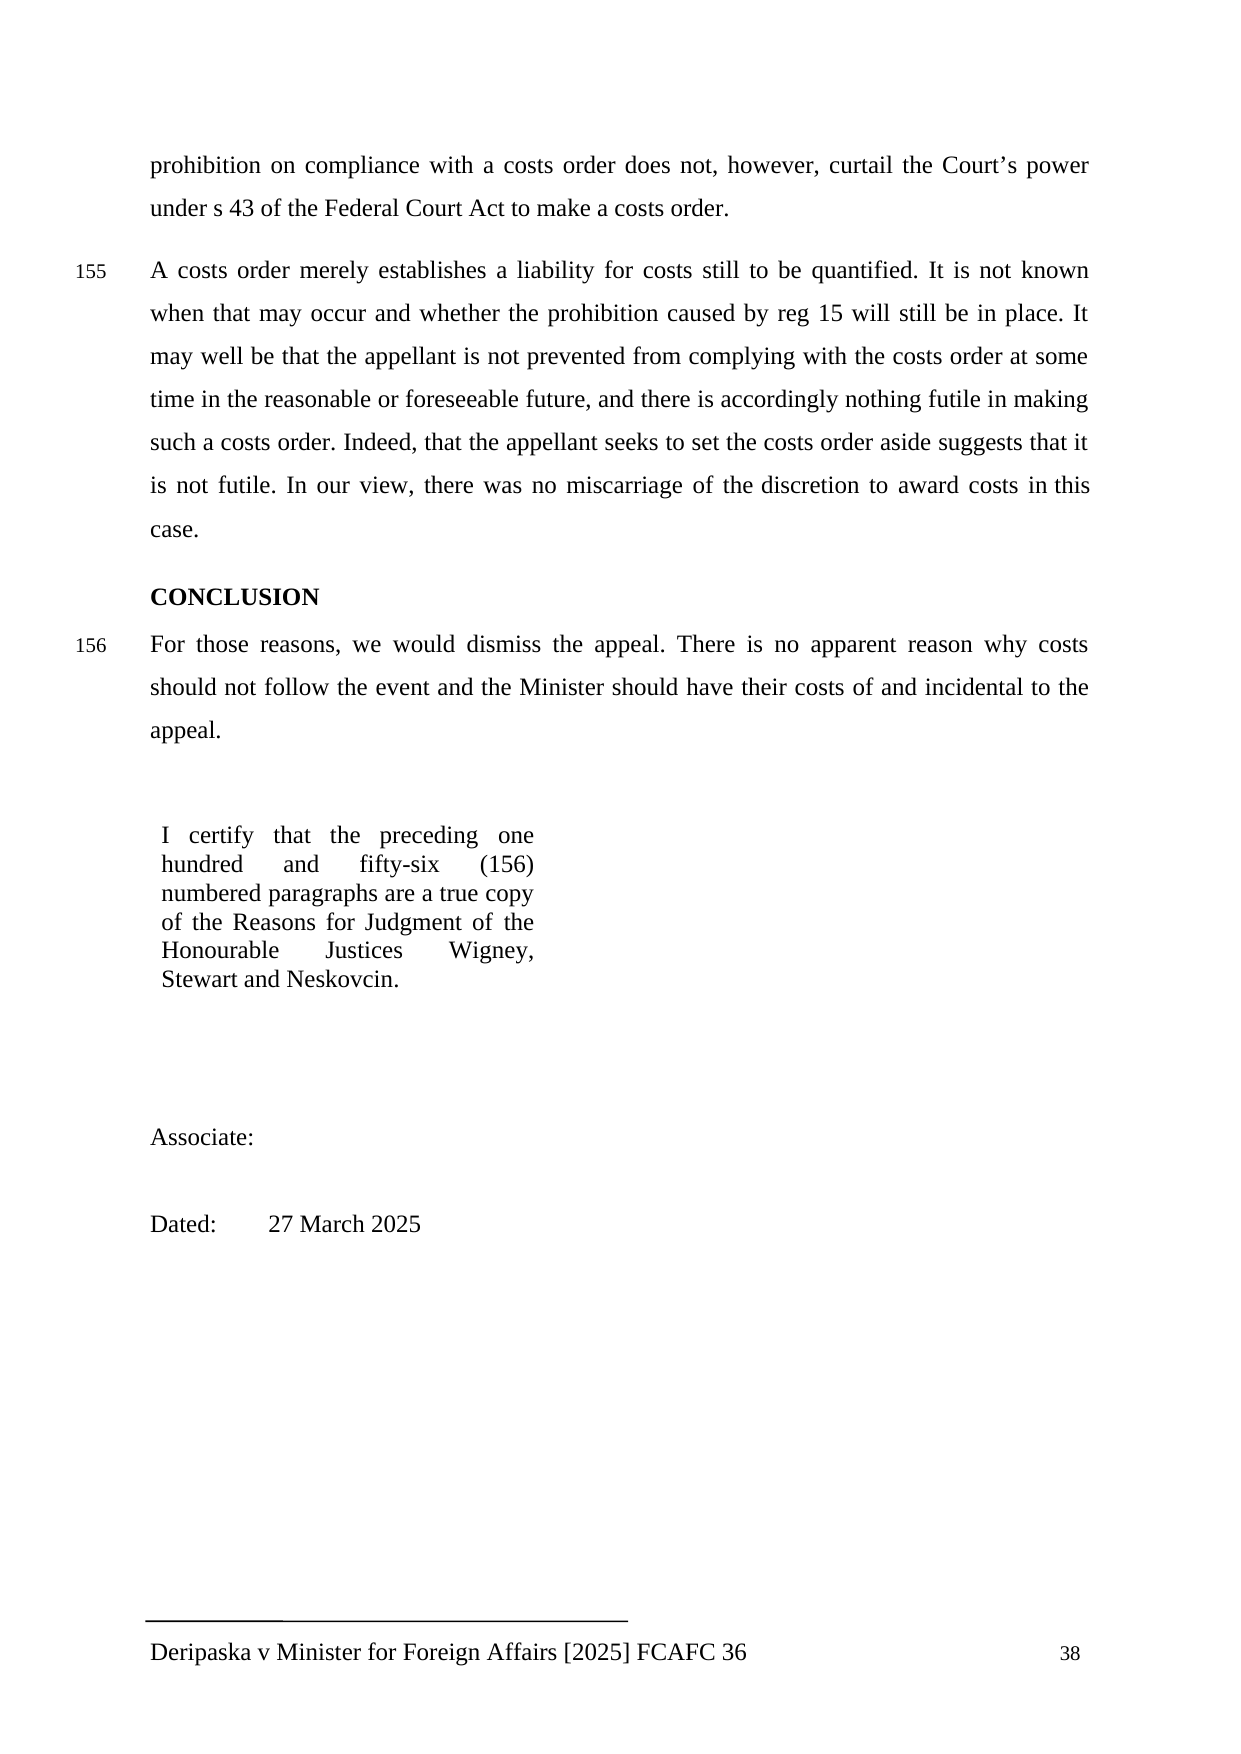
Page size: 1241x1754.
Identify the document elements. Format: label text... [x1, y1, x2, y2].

table_header I certify that the preceding one hundred and fifty-six (156) numbered paragraphs are a true copy of the Reasons for Judgment of the Honourable Justices Wigney, Stewart and Neskovcin. [150, 821, 545, 993]
text Dated: 27 March 2025 [150, 1209, 1090, 1237]
text For those reasons, we would dismiss the appeal. There is no apparent reason why costs should not follow the event and the Minister should have their costs of and incidental to the appeal. [75, 629, 1090, 744]
text Associate: [150, 1122, 1090, 1151]
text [75, 150, 1090, 222]
text A costs order merely establishes a liability for costs still to be quantified. It is not known when that may occur and whether the prohibition caused by reg 15 will still be in place. It may well be that the appellant is not prevented from complying with the costs order at some time in the reasonable or foreseeable future, and there is accordingly nothing futile in making such a costs order. Indeed, that the appellant seeks to set the costs order aside suggests that it is not futile. In our view, there was no miscarriage of the discretion to award costs in this case. [75, 255, 1090, 542]
subtitle CONCLUSION [150, 582, 1090, 611]
